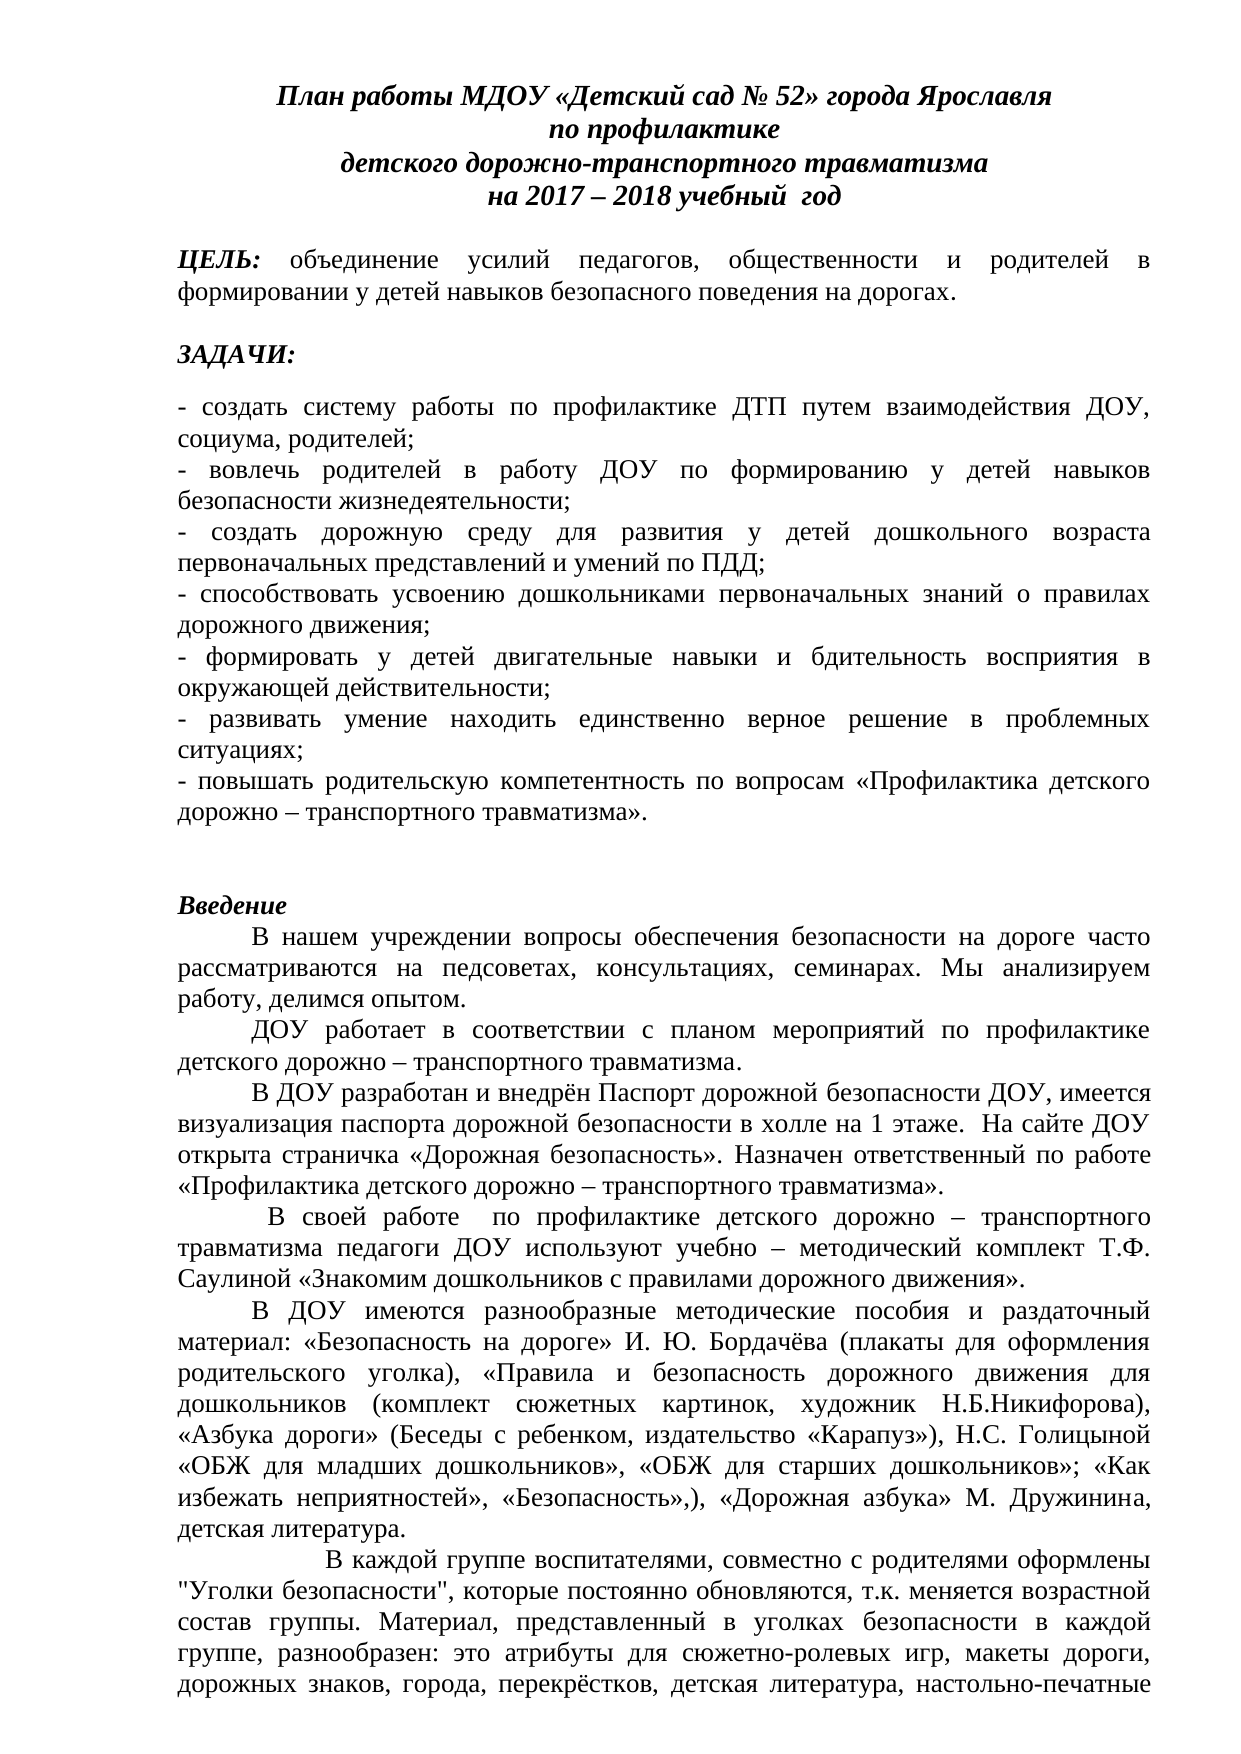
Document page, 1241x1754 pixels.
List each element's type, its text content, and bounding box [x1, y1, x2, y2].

text - создать систему работы по профилактике ДТП путем взаимодействия ДОУ, социума, родителей; [177, 391, 1152, 453]
text - повышать родительскую компетентность по вопросам «Профилактика детского дорожно – транспортного травматизма». [177, 764, 1152, 827]
text детского дорожно-транспортного травматизма [177, 145, 1152, 178]
text ЦЕЛЬ: объединение усилий педагогов, общественности и родителей в формировании у детей навыков безопасного поведения на дорогах. [177, 243, 1152, 307]
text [177, 1543, 1152, 1699]
text - способствовать усвоению дошкольниками первоначальных знаний о правилах дорожного движения; [177, 577, 1152, 640]
text План работы МДОУ «Детский сад № 52» города Ярославля [177, 78, 1152, 111]
text на 2017 – 2018 учебный год [177, 178, 1152, 212]
text - формировать у детей двигательные навыки и бдительность восприятия в окружающей действительности; [177, 640, 1152, 702]
text В ДОУ разработан и внедрён Паспорт дорожной безопасности ДОУ, имеется визуализация паспорта дорожной безопасности в холле на 1 этаже. На сайте ДОУ открыта страничка «Дорожная безопасность». Назначен ответственный по работе «Профилактика детского дорожно – транспортного травматизма». [177, 1076, 1152, 1200]
text ДОУ работает в соответствии с планом мероприятий по профилактике детского дорожно – транспортного травматизма. [177, 1013, 1152, 1076]
text - вовлечь родителей в работу ДОУ по формированию у детей навыков безопасности жизнедеятельности; [177, 453, 1152, 515]
text В ДОУ имеются разнообразные методические пособия и раздаточный материал: «Безопасность на дороге» И. Ю. Бордачёва (плакаты для оформления родительского уголка), «Правила и безопасность дорожного движения для дошкольников (комплект сюжетных картинок, художник Н.Б.Никифорова), «Азбука дороги» (Беседы с ребенком, издательство «Карапуз»), Н.С. Голицыной «ОБЖ для младших дошкольников», «ОБЖ для старших дошкольников»; «Как избежать неприятностей», «Безопасность»,), «Дорожная азбука» М. Дружинина, детская литература. [177, 1294, 1152, 1543]
text по профилактике [177, 111, 1152, 145]
text - развивать умение находить единственно верное решение в проблемных ситуациях; [177, 702, 1152, 764]
text - создать дорожную среду для развития у детей дошкольного возраста первоначальных представлений и умений по ПДД; [177, 515, 1152, 577]
text В нашем учреждении вопросы обеспечения безопасности на дороге часто рассматриваются на педсоветах, консультациях, семинарах. Мы анализируем работу, делимся опытом. [177, 920, 1152, 1013]
text Введение [177, 889, 1152, 920]
list ЗАДАЧИ: [177, 338, 1152, 370]
text В своей работе по профилактике детского дорожно – транспортного травматизма педагоги ДОУ используют учебно – методический комплект Т.Ф. Саулиной «Знакомим дошкольников с правилами дорожного движения». [177, 1200, 1152, 1294]
